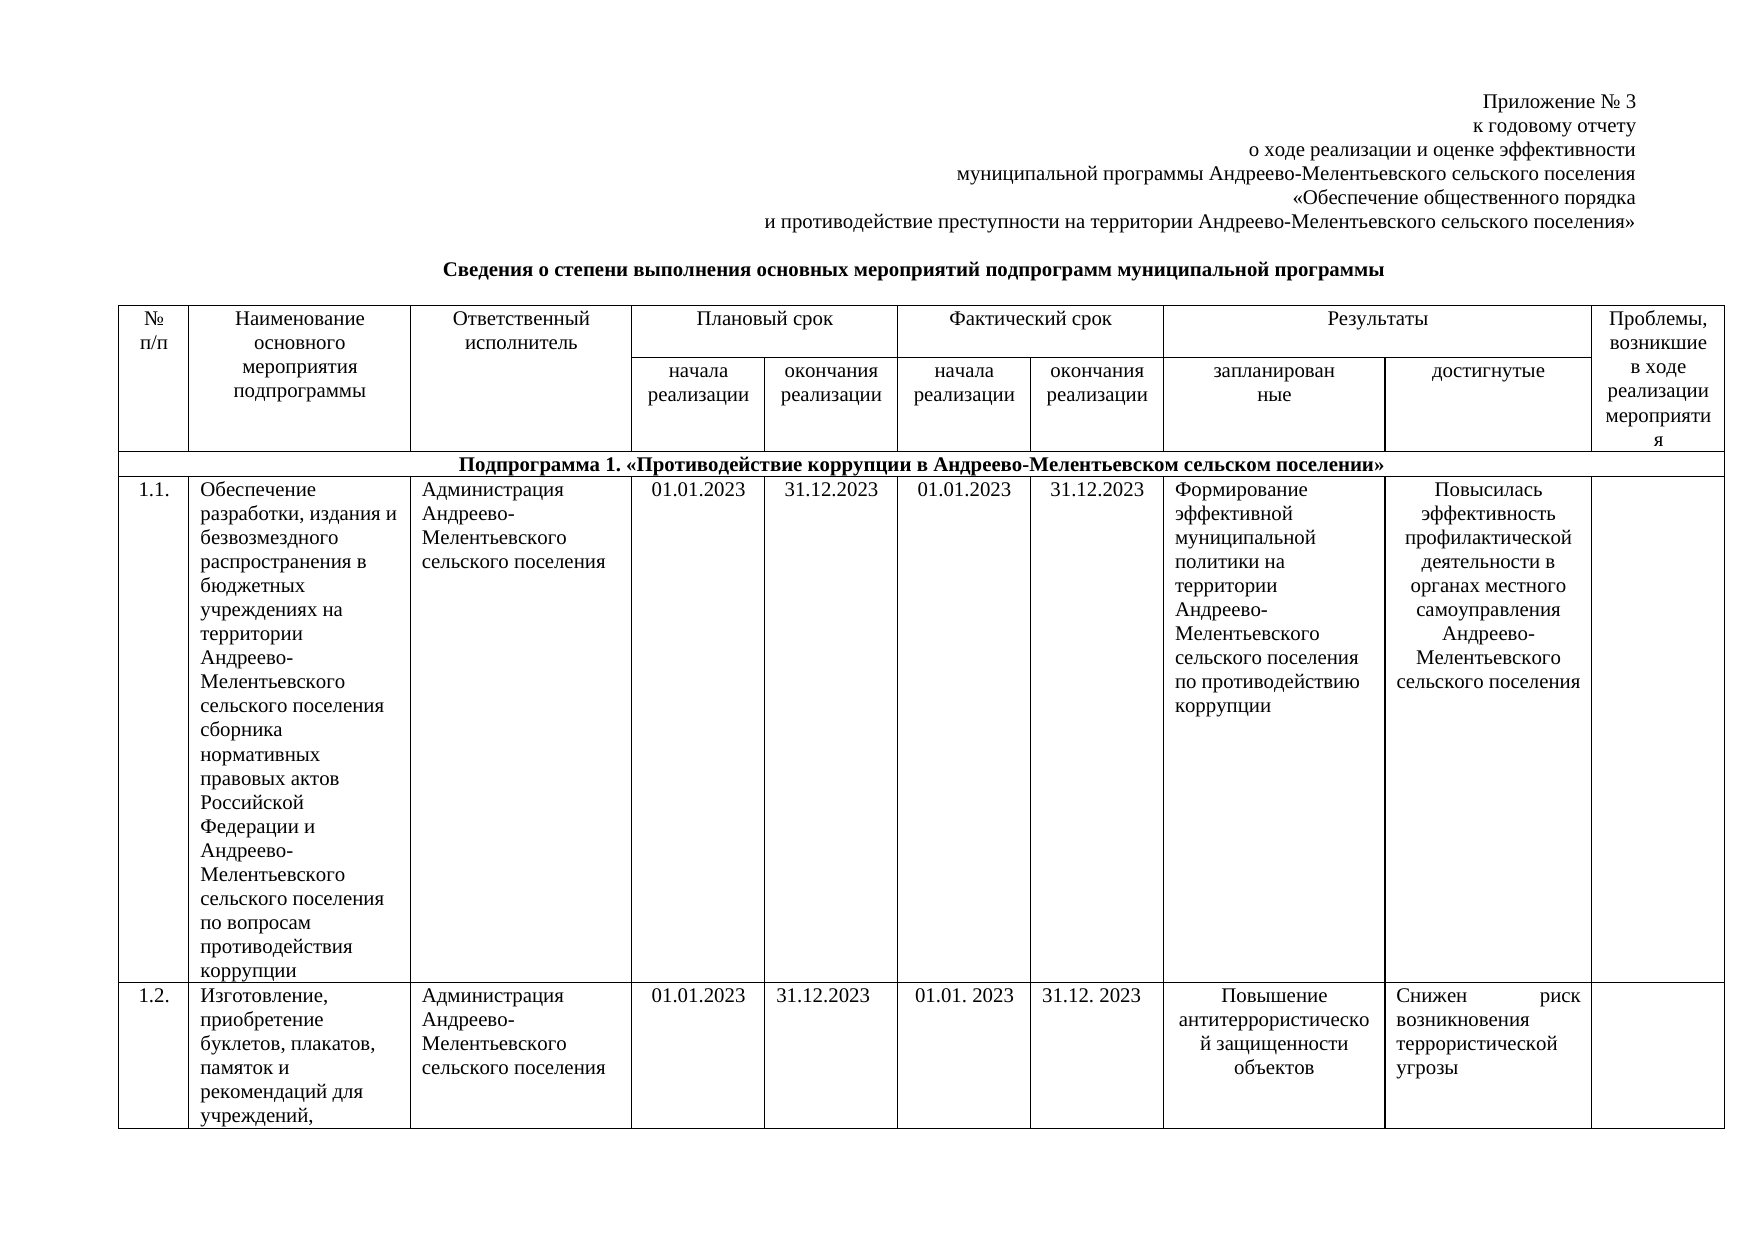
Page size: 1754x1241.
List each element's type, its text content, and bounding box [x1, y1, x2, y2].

table_header Наименование основного мероприятия подпрограммы [189, 306, 410, 451]
table_header № п/п [119, 306, 188, 451]
table_cell окончания реализации [1031, 358, 1163, 451]
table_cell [189, 983, 410, 1127]
table_header Фактический срок [898, 306, 1163, 357]
table_header Проблемы, возникшие в ходе реализации мероприятия [1592, 306, 1724, 451]
table_header Результаты [1164, 306, 1591, 357]
table_cell Администрация Андреево-Мелентьевского сельского поселения [411, 477, 631, 982]
table_cell Подпрограмма 1. «Противодействие коррупции в Андреево-Мелентьевском сельском поселении» [119, 452, 1724, 476]
table_cell 01.01.2023 [632, 983, 764, 1127]
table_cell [1386, 983, 1591, 1127]
table_cell Формирование эффективной муниципальной политики на территории Андреево-Мелентьевского сельского поселения по противодействию коррупции [1164, 477, 1384, 982]
table_cell достигнутые [1386, 358, 1591, 451]
text Сведения о степени выполнения основных мероприятий подпрограмм муниципальной программы [118, 257, 1636, 281]
table_cell 1.2. [119, 983, 188, 1127]
table_cell начала реализации [632, 358, 764, 451]
table_header Ответственный исполнитель [411, 306, 631, 451]
table_cell 01.01.2023 [898, 477, 1030, 982]
table_cell начала реализации [898, 358, 1030, 451]
table_cell 01.01.2023 [632, 477, 764, 982]
text о ходе реализации и оценке эффективности [118, 137, 1636, 161]
table_cell 1.1. [119, 477, 188, 982]
table_cell 31.12.2023 [765, 983, 897, 1127]
table_header Плановый срок [632, 306, 897, 357]
table_cell [1592, 477, 1724, 982]
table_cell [411, 983, 631, 1127]
table_cell Обеспечение разработки, издания и безвозмездного распространения в бюджетных учреждениях на территории Андреево-Мелентьевского сельского поселения сборника нормативных правовых актов Российской Федерации и Андреево-Мелентьевского сельского поселения по вопросам противодействия коррупции [189, 477, 410, 982]
table_cell 31.12.2023 [765, 477, 897, 982]
text Приложение № 3 [118, 89, 1636, 113]
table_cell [1164, 983, 1384, 1127]
text «Обеспечение общественного порядка [118, 185, 1636, 209]
table_cell окончания реализации [765, 358, 897, 451]
table_cell Повысилась эффективность профилактической деятельности в органах местного самоуправления Андреево-Мелентьевского сельского поселения [1386, 477, 1591, 982]
table_cell запланирован ные [1164, 358, 1384, 451]
text муниципальной программы Андреево-Мелентьевского сельского поселения [118, 161, 1636, 185]
table_cell [1592, 983, 1724, 1127]
text к годовому отчету [118, 113, 1636, 137]
table_cell 31.12. 2023 [1031, 983, 1163, 1127]
table_cell 31.12.2023 [1031, 477, 1163, 982]
table_cell 01.01. 2023 [898, 983, 1030, 1127]
text и противодействие преступности на территории Андреево-Мелентьевского сельского поселения» [118, 209, 1636, 233]
